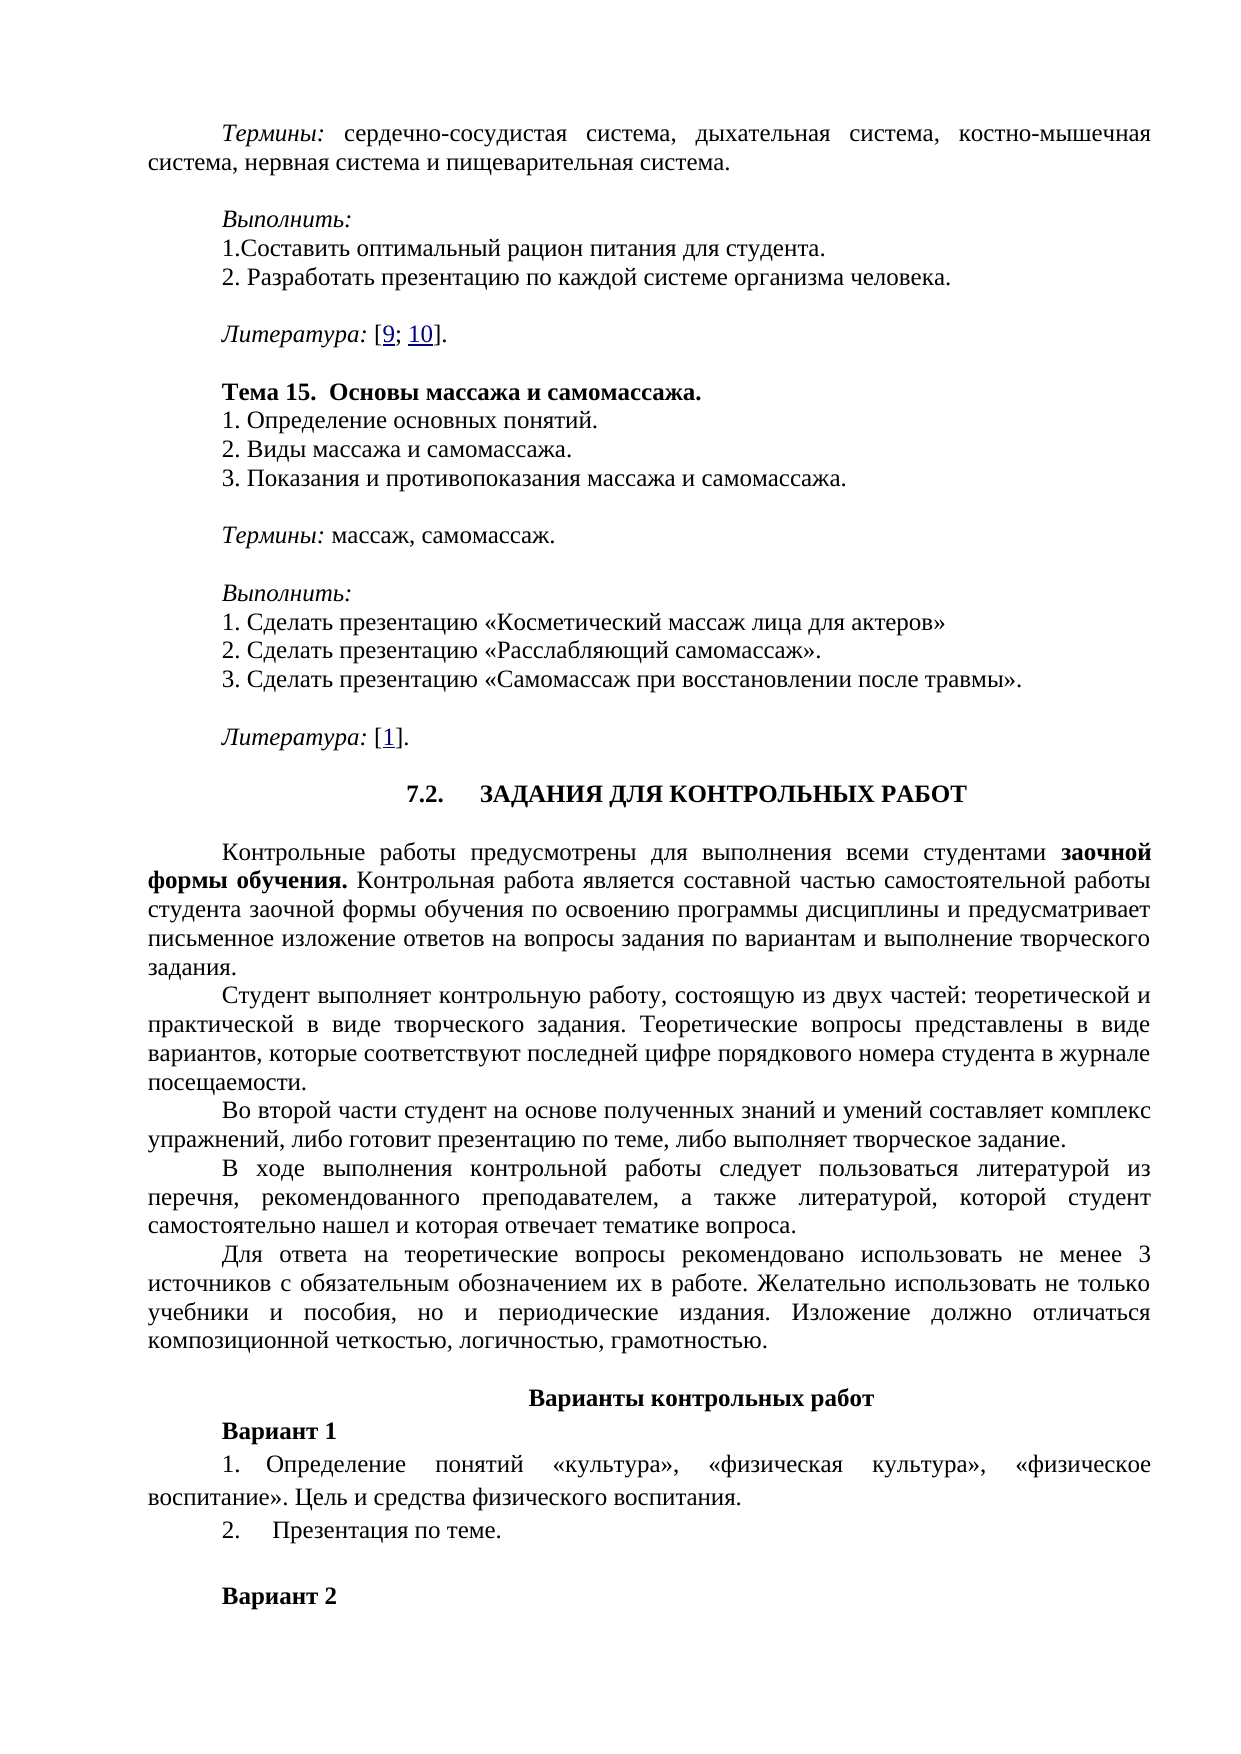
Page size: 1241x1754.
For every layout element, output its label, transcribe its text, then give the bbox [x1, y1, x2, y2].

text 1. Сделать презентацию «Косметический массаж лица для актеров» [148, 607, 1152, 636]
text Литература: [9; 10]. [148, 319, 1152, 348]
text Контрольные работы предусмотрены для выполнения всеми студентами заочной формы обучения. Контрольная работа является составной частью самостоятельной работы студента заочной формы обучения по освоению программы дисциплины и предусматривает письменное изложение ответов на вопросы задания по вариантам и выполнение творческого задания. [148, 837, 1152, 981]
text Для ответа на теоретические вопросы рекомендовано использовать не менее 3 источников с обязательным обозначением их в работе. Желательно использовать не только учебники и пособия, но и периодические издания. Изложение должно отличаться композиционной четкостью, логичностью, грамотностью. [148, 1239, 1152, 1354]
text Вариант 1 [148, 1416, 1152, 1445]
text Термины: сердечно-сосудистая система, дыхательная система, костно-мышечная система, нервная система и пищеварительная система. [148, 118, 1152, 176]
text 1.Составить оптимальный рацион питания для студента. [148, 233, 1152, 262]
text Студент выполняет контрольную работу, состоящую из двух частей: теоретической и практической в виде творческого задания. Теоретические вопросы представлены в виде вариантов, которые соответствуют последней цифре порядкового номера студента в журнале посещаемости. [148, 981, 1152, 1096]
text Выполнить: [222, 578, 1152, 607]
text Тема 15. Основы массажа и самомассажа. [148, 377, 1152, 406]
text 1. Определение понятий «культура», «физическая культура», «физическое воспитание». Цель и средства физического воспитания. [148, 1449, 1152, 1511]
text 2. Презентация по теме. [148, 1515, 1152, 1544]
list 2. Виды массажа и самомассажа. [148, 434, 1152, 463]
text Термины: массаж, самомассаж. [148, 521, 1152, 549]
text В ходе выполнения контрольной работы следует пользоваться литературой из перечня, рекомендованного преподавателем, а также литературой, которой студент самостоятельно нашел и которая отвечает тематике вопроса. [148, 1153, 1152, 1239]
list 1. Определение основных понятий. [148, 406, 1152, 434]
text Варианты контрольных работ [177, 1383, 1152, 1412]
text Выполнить: [222, 204, 1152, 233]
text Вариант 2 [148, 1581, 1152, 1610]
text 2. Разработать презентацию по каждой системе организма человека. [148, 262, 1152, 291]
text Во второй части студент на основе полученных знаний и умений составляет комплекс упражнений, либо готовит презентацию по теме, либо выполняет творческое задание. [148, 1096, 1152, 1153]
text Литература: [1]. [148, 722, 1152, 751]
text 2. Сделать презентацию «Расслабляющий самомассаж». [148, 636, 1152, 664]
list Задания для контрольных работ [148, 779, 1152, 808]
list 3. Показания и противопоказания массажа и самомассажа. [148, 463, 1152, 492]
text 3. Сделать презентацию «Самомассаж при восстановлении после травмы». [148, 664, 1152, 693]
